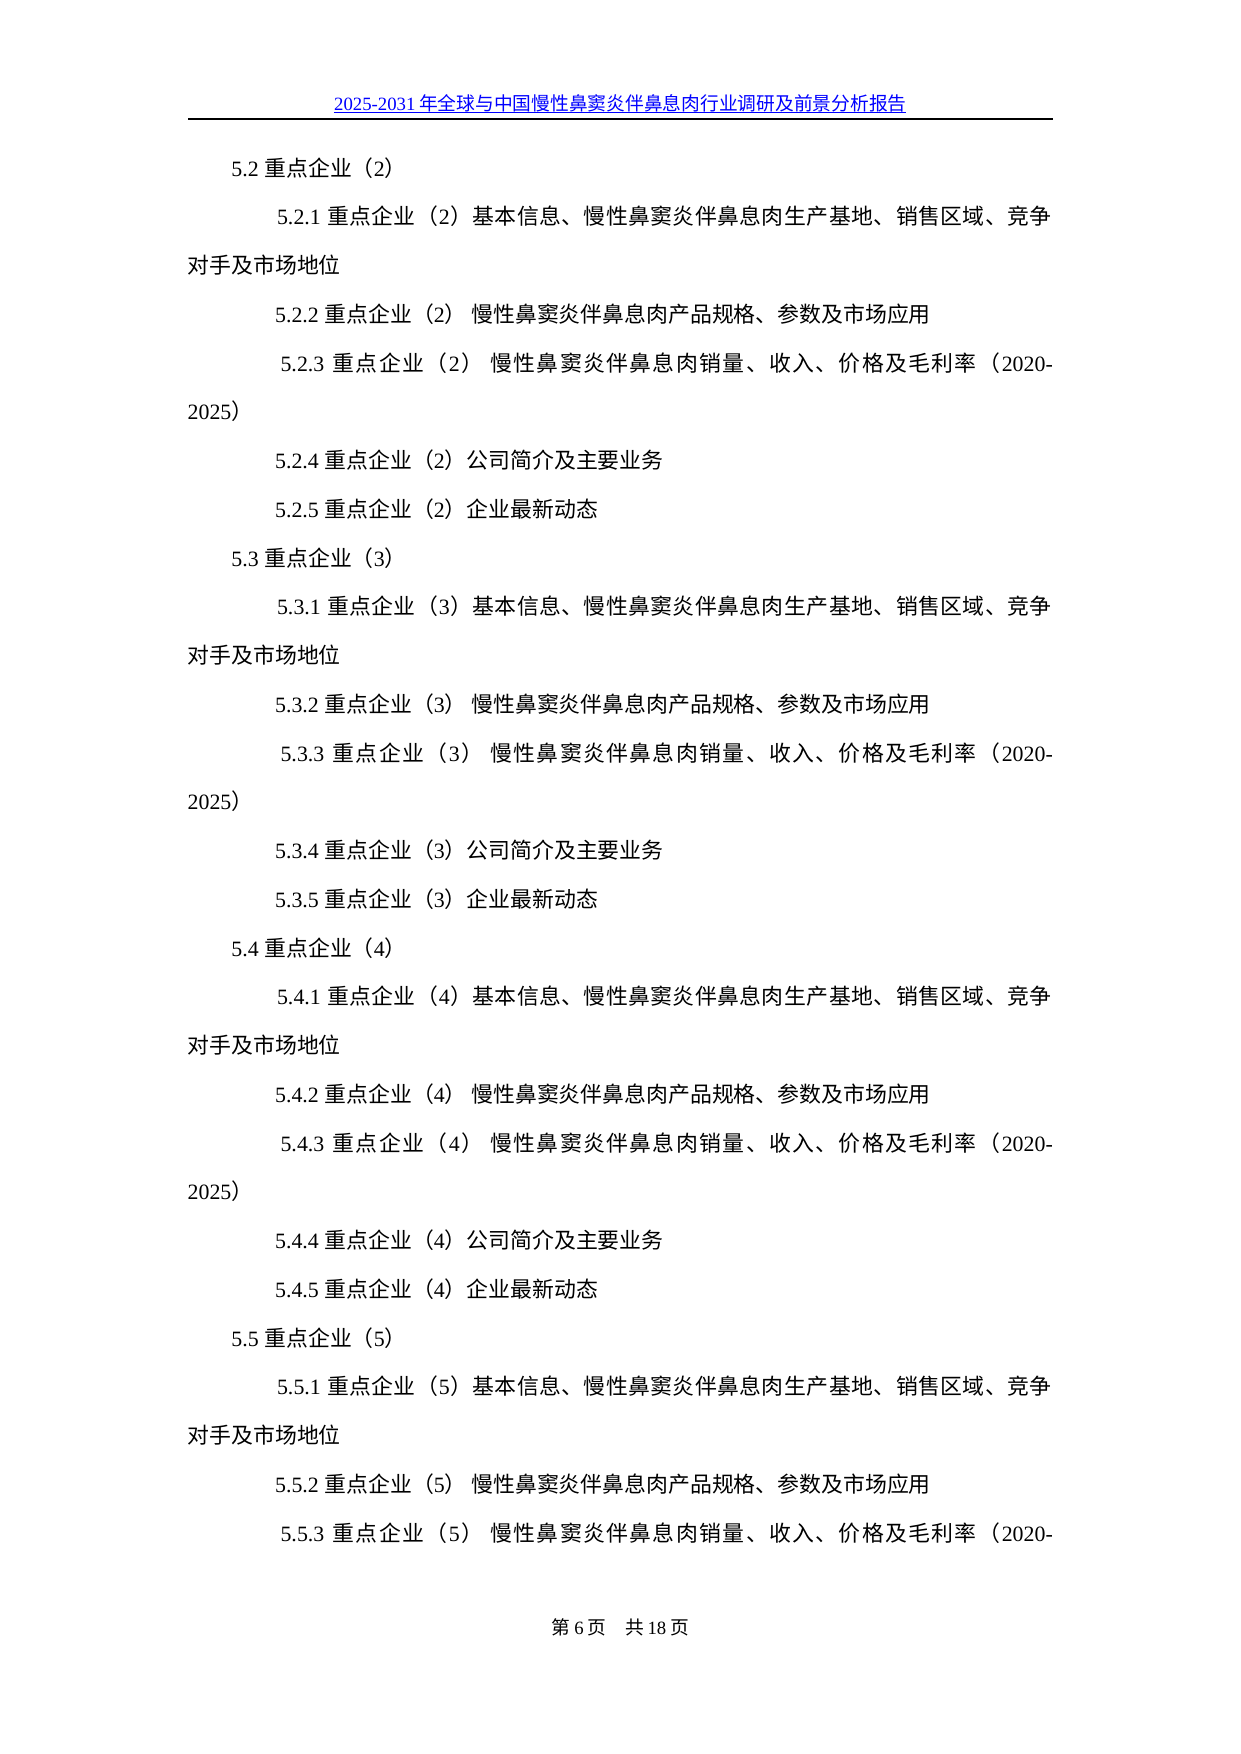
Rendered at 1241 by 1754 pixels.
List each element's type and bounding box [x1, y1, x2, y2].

text [187, 150, 1053, 1548]
